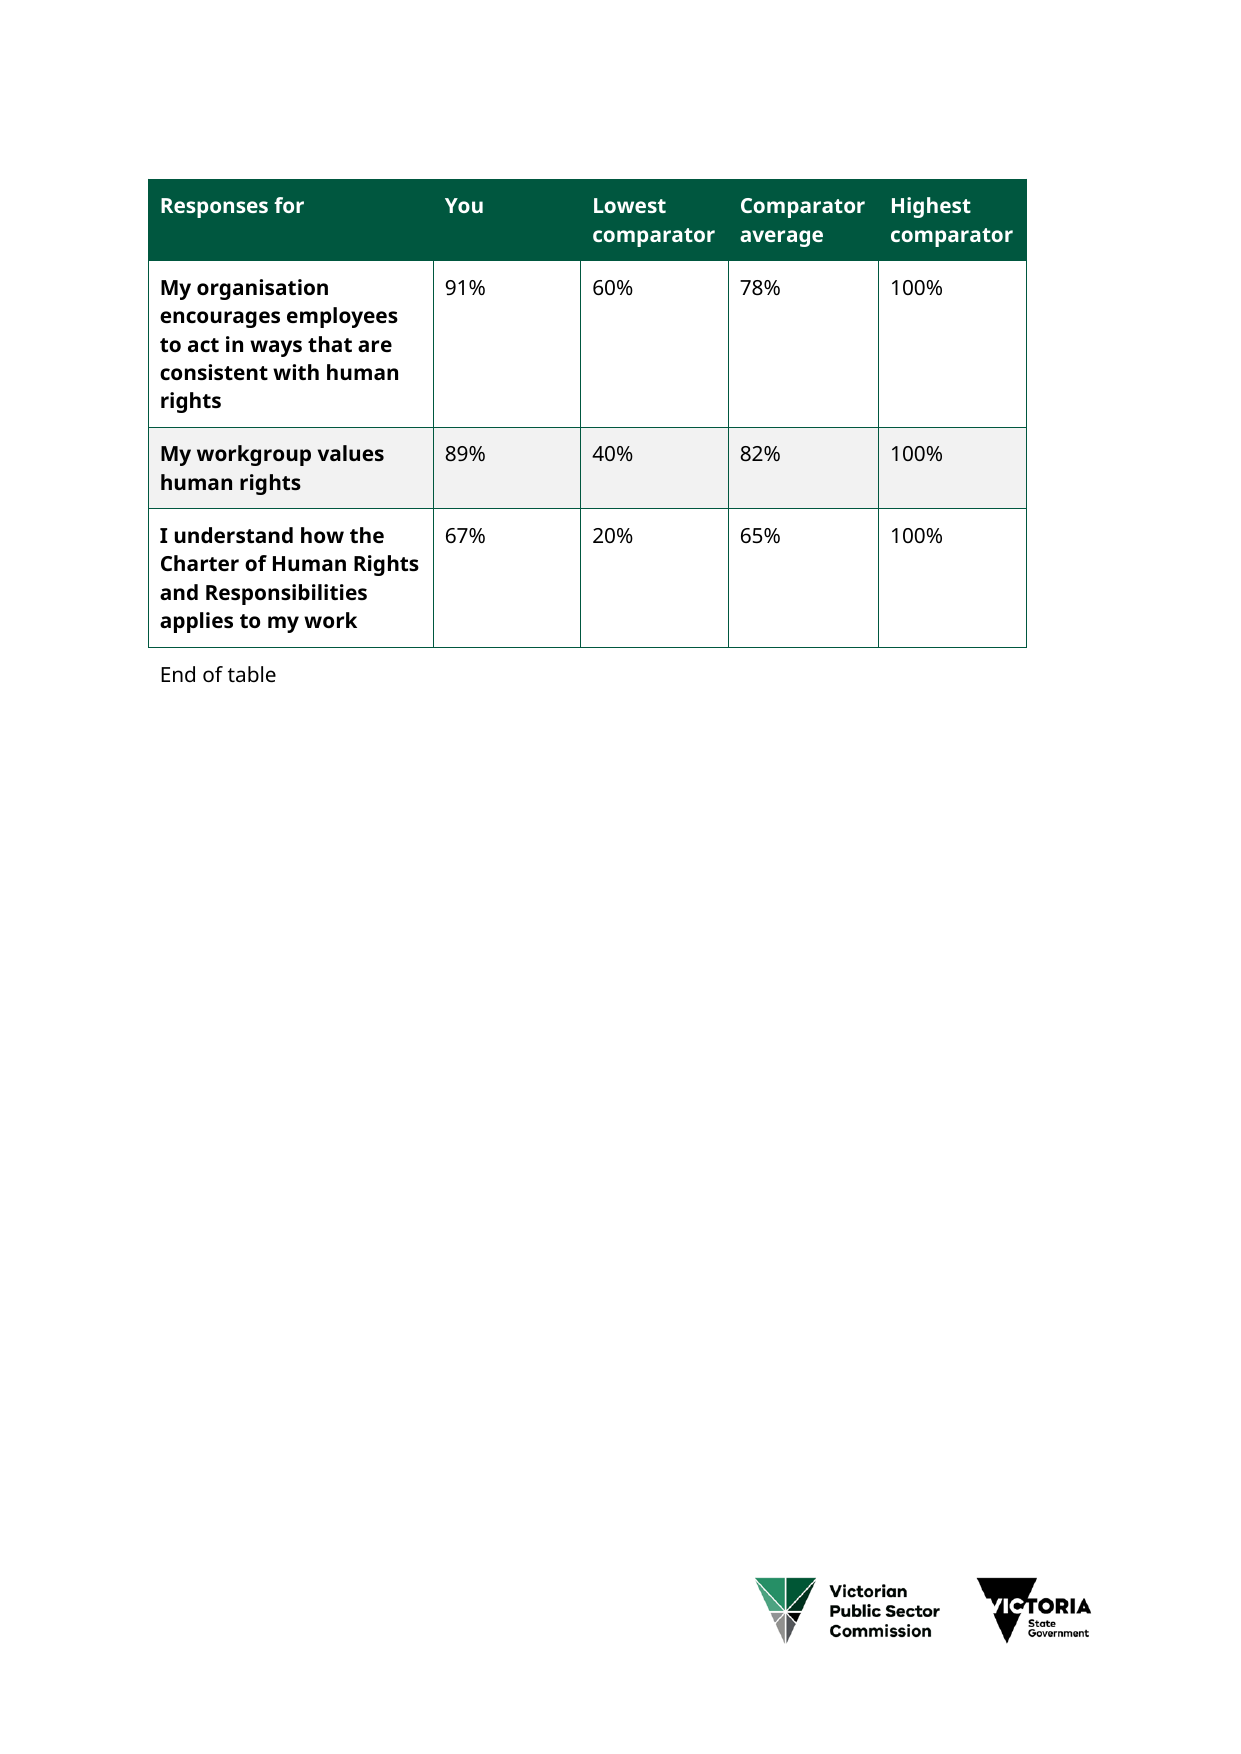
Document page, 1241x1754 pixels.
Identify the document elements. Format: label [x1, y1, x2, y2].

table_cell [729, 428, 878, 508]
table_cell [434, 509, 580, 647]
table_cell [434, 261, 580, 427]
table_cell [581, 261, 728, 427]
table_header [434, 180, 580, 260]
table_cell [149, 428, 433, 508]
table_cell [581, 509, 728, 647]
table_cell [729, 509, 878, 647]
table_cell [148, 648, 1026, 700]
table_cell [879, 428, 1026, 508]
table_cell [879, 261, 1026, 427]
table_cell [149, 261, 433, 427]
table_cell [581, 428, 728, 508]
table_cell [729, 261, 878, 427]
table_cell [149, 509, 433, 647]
picture [754, 1577, 1093, 1645]
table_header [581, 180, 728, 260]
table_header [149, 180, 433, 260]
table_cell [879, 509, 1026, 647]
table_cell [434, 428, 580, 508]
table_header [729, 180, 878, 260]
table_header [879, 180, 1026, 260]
